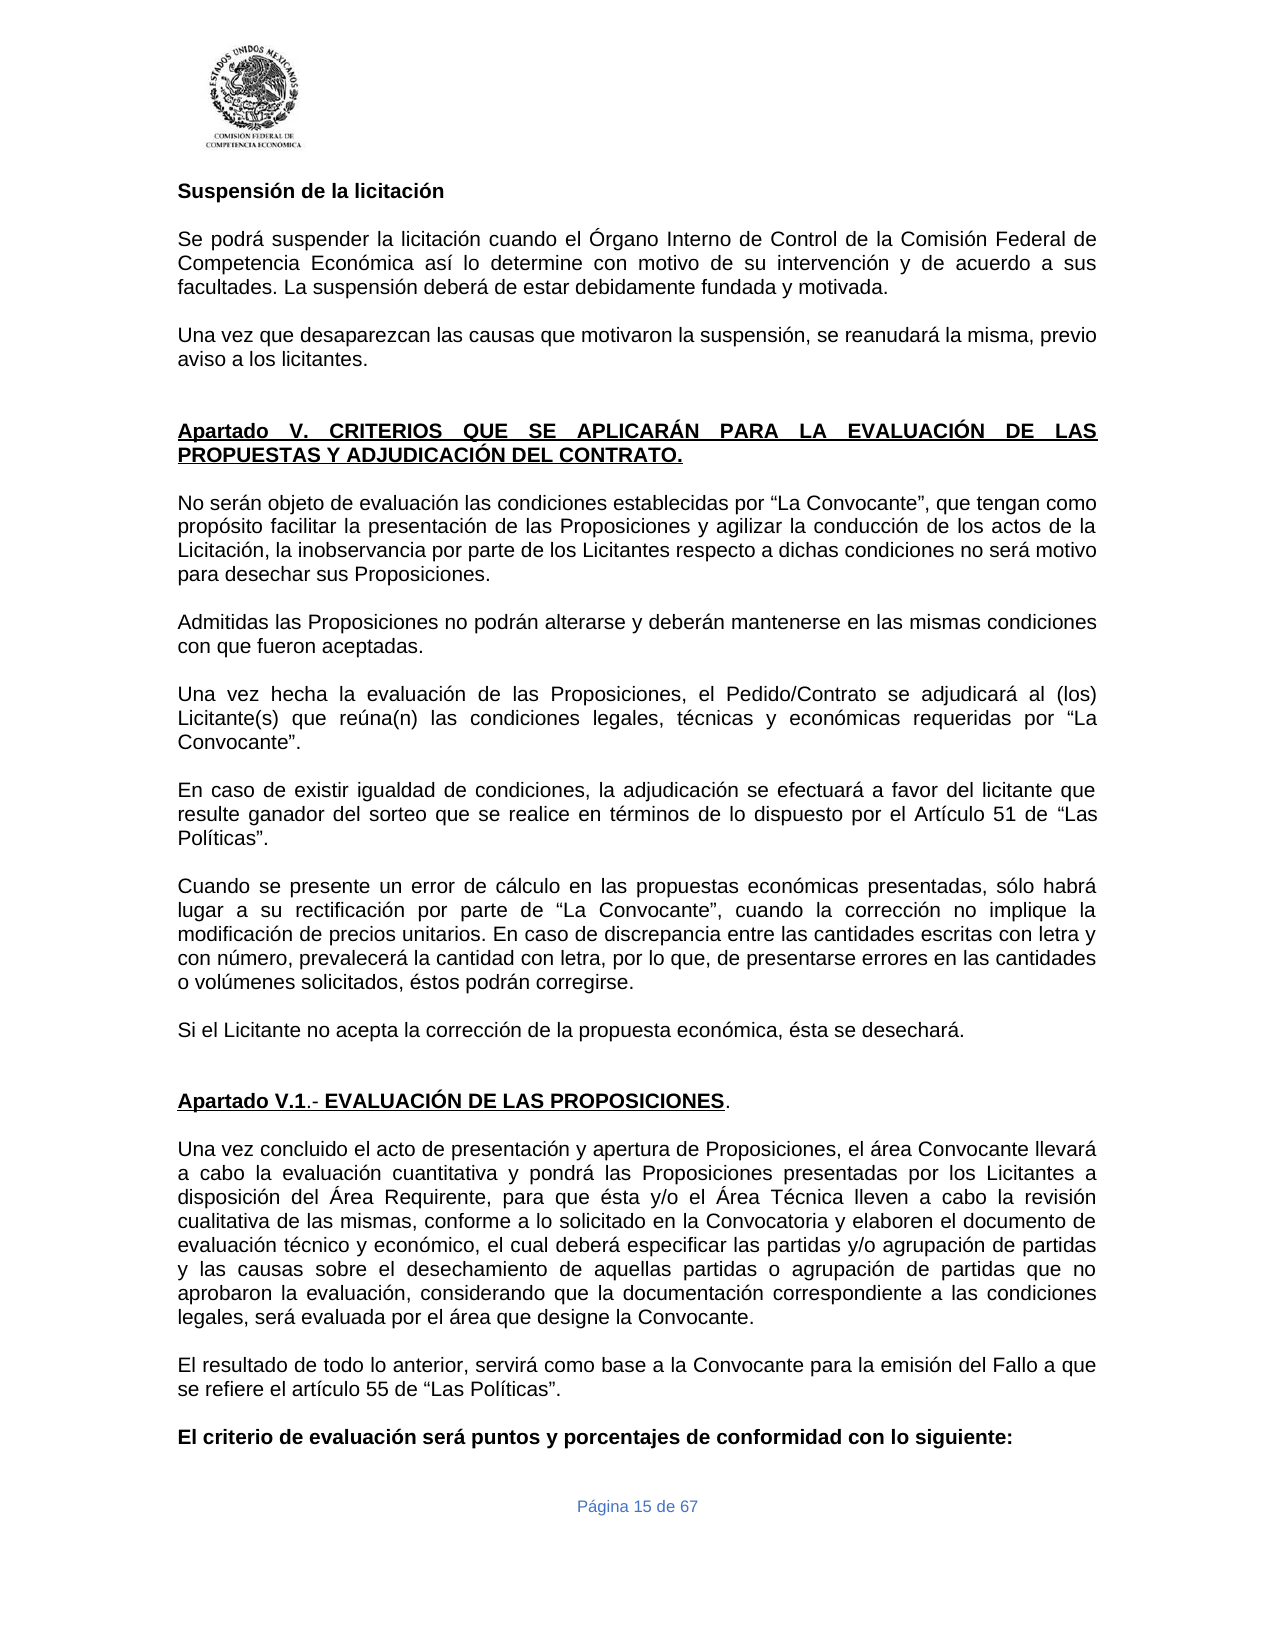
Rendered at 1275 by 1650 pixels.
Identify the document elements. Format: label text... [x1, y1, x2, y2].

text Si el Licitante no acepta la corrección de la propuesta económica, ésta se desechará. [177, 1017, 1098, 1041]
picture [188, 45, 322, 151]
text Una vez que desaparezcan las causas que motivaron la suspensión, se reanudará la misma, previo aviso a los licitantes. [177, 323, 1098, 371]
text El resultado de todo lo anterior, servirá como base a la Convocante para la emisión del Fallo a que se refiere el artículo 55 de “Las Políticas”. [177, 1353, 1098, 1401]
text Apartado V.1.- EVALUACIÓN DE LAS PROPOSICIONES. [177, 1089, 1098, 1113]
list Apartado V. CRITERIOS QUE SE APLICARÁN PARA LA EVALUACIÓN DE LAS PROPUESTAS Y ADJUDICACIÓN DEL CONTRATO. [177, 440, 1098, 466]
text Suspensión de la licitación [177, 179, 1098, 203]
text En caso de existir igualdad de condiciones, la adjudicación se efectuará a favor del licitante que resulte ganador del sorteo que se realice en términos de lo dispuesto por el Artículo 51 de “Las Políticas”. [177, 778, 1098, 850]
list Apartado V. CRITERIOS QUE SE APLICARÁN PARA LA EVALUACIÓN DE LAS PROPUESTAS Y ADJUDICACIÓN DEL CONTRATO. [177, 418, 1098, 439]
text El criterio de evaluación será puntos y porcentajes de conformidad con lo siguiente: [177, 1425, 1098, 1449]
text No serán objeto de evaluación las condiciones establecidas por “La Convocante”, que tengan como propósito facilitar la presentación de las Proposiciones y agilizar la conducción de los actos de la Licitación, la inobservancia por parte de los Licitantes respecto a dichas condiciones no será motivo para desechar sus Proposiciones. [177, 490, 1098, 586]
text Una vez concluido el acto de presentación y apertura de Proposiciones, el área Convocante llevará a cabo la evaluación cuantitativa y pondrá las Proposiciones presentadas por los Licitantes a disposición del Área Requirente, para que ésta y/o el Área Técnica lleven a cabo la revisión cualitativa de las mismas, conforme a lo solicitado en la Convocatoria y elaboren el documento de evaluación técnico y económico, el cual deberá especificar las partidas y/o agrupación de partidas y las causas sobre el desechamiento de aquellas partidas o agrupación de partidas que no aprobaron la evaluación, considerando que la documentación correspondiente a las condiciones legales, será evaluada por el área que designe la Convocante. [177, 1137, 1098, 1329]
text Cuando se presente un error de cálculo en las propuestas económicas presentadas, sólo habrá lugar a su rectificación por parte de “La Convocante”, cuando la corrección no implique la modificación de precios unitarios. En caso de discrepancia entre las cantidades escritas con letra y con número, prevalecerá la cantidad con letra, por lo que, de presentarse errores en las cantidades o volúmenes solicitados, éstos podrán corregirse. [177, 874, 1098, 993]
text Una vez hecha la evaluación de las Proposiciones, el Pedido/Contrato se adjudicará al (los) Licitante(s) que reúna(n) las condiciones legales, técnicas y económicas requeridas por “La Convocante”. [177, 682, 1098, 754]
text Se podrá suspender la licitación cuando el Órgano Interno de Control de la Comisión Federal de Competencia Económica así lo determine con motivo de su intervención y de acuerdo a sus facultades. La suspensión deberá de estar debidamente fundada y motivada. [177, 227, 1098, 299]
text Admitidas las Proposiciones no podrán alterarse y deberán mantenerse en las mismas condiciones con que fueron aceptadas. [177, 610, 1098, 658]
